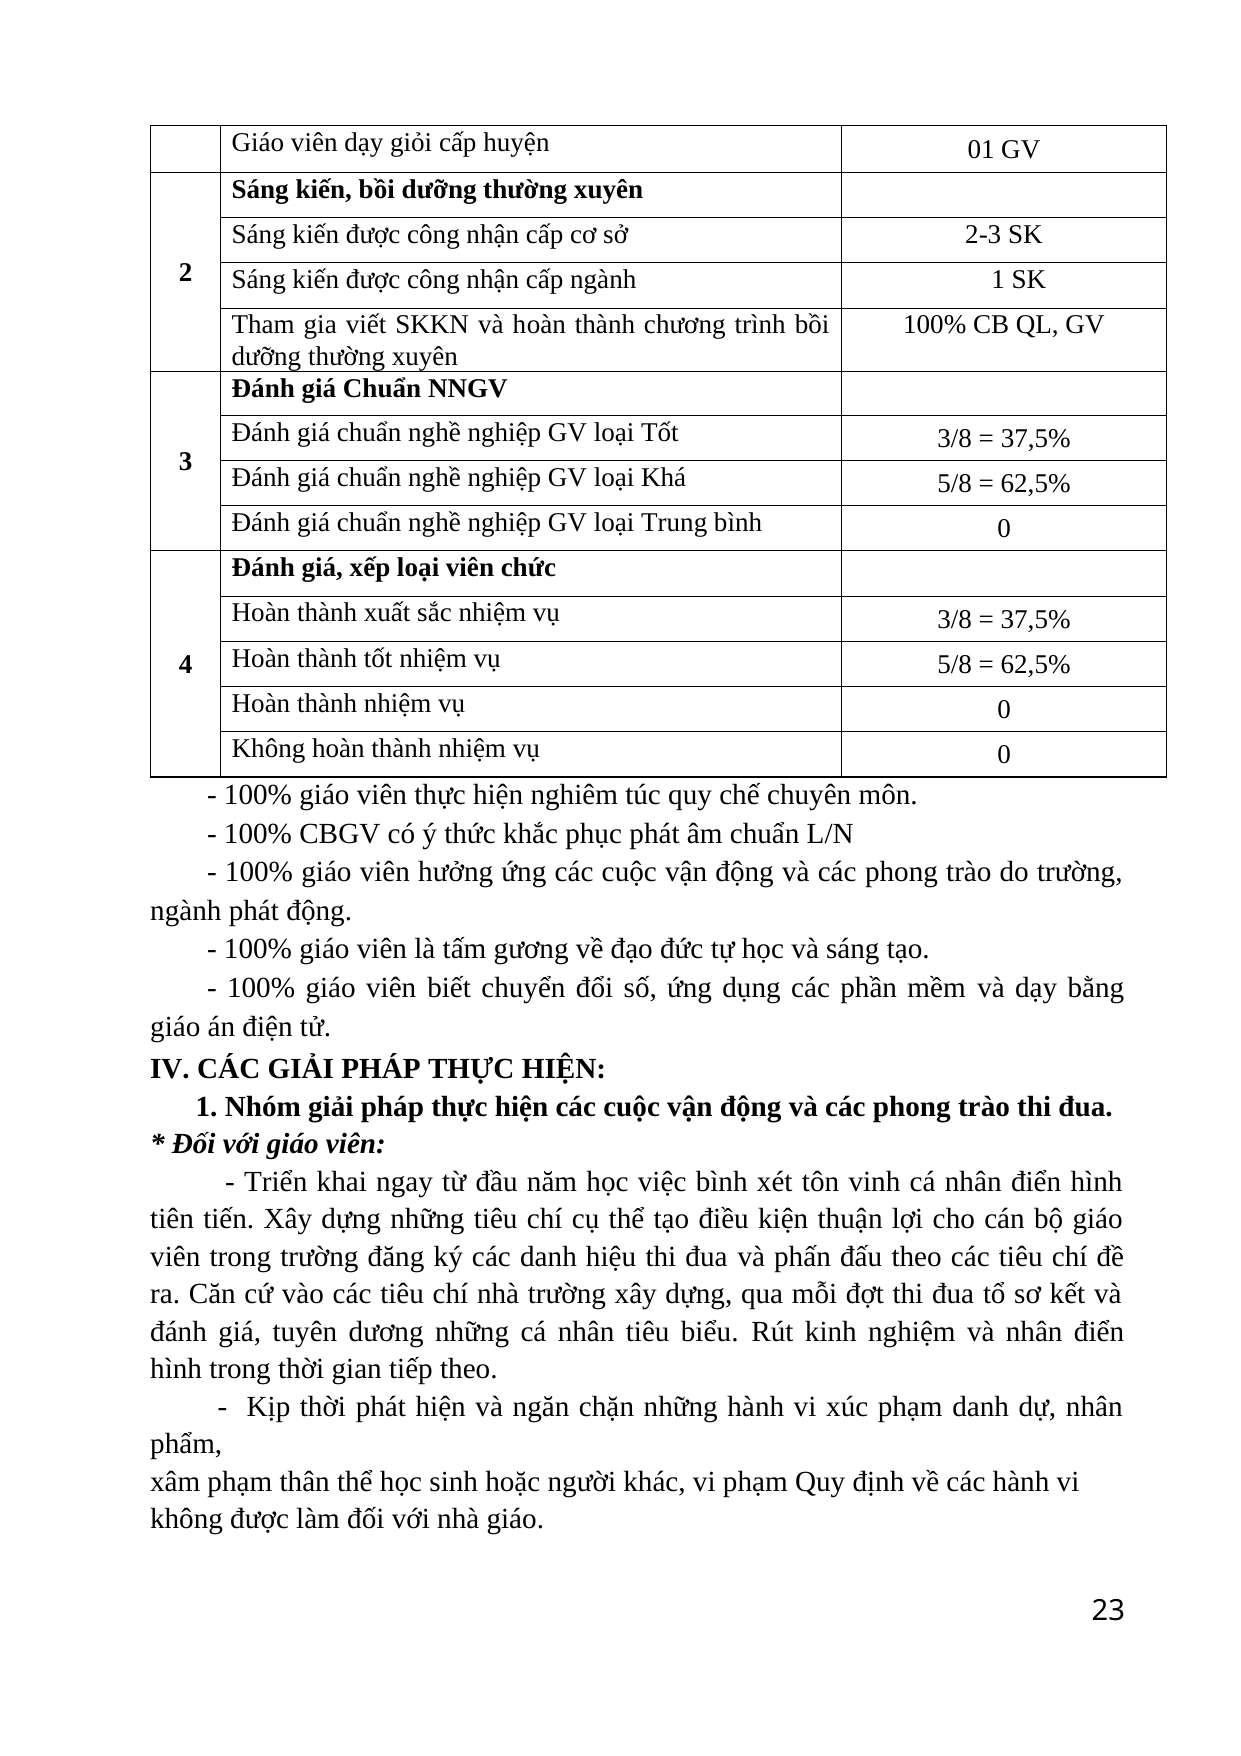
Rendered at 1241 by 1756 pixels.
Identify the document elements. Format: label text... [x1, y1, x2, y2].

text - Kịp thời phát hiện và ngăn chặn những hành vi xúc phạm danh dự, nhân phẩm, [150, 1385, 1124, 1460]
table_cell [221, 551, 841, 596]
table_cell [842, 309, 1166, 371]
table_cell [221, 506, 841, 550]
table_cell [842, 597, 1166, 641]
text - 100% CBGV có ý thức khắc phục phát âm chuẩn L/N [150, 816, 1124, 849]
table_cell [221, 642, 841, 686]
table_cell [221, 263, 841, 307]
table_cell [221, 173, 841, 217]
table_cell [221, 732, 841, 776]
text - 100% giáo viên thực hiện nghiêm túc quy chế chuyên môn. [150, 778, 1124, 811]
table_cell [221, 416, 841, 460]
text xâm phạm thân thể học sinh hoặc người khác, vi phạm Quy định về các hành vi [150, 1460, 1124, 1497]
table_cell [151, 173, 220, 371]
text IV. CÁC GIẢI PHÁP THỰC HIỆN: [150, 1047, 1124, 1085]
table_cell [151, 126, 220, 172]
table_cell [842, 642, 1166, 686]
text 1. Nhóm giải pháp thực hiện các cuộc vận động và các phong trào thi đua. [150, 1085, 1124, 1122]
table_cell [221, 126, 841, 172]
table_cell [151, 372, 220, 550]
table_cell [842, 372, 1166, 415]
text không được làm đối với nhà giáo. [150, 1497, 1124, 1535]
text - 100% giáo viên là tấm gương về đạo đức tự học và sáng tạo. [150, 932, 1124, 965]
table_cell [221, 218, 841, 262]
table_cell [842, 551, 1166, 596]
text - 100% giáo viên biết chuyển đổi số, ứng dụng các phần mềm và dạy bằng giáo án điện tử. [150, 970, 1124, 1042]
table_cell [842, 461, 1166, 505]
text * Đối với giáo viên: [150, 1122, 1124, 1160]
text - 100% giáo viên hưởng ứng các cuộc vận động và các phong trào do trường, ngành phát động. [150, 854, 1124, 927]
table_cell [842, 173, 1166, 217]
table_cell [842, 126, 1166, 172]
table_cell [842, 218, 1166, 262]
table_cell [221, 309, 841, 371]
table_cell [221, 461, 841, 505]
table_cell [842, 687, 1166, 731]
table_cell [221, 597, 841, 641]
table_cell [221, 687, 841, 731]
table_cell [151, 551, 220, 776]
text - Triển khai ngay từ đầu năm học việc bình xét tôn vinh cá nhân điển hình tiên tiến. Xây dựng những tiêu chí cụ thể tạo điều kiện thuận lợi cho cán bộ giáo viên trong trường đăng ký các danh hiệu thi đua và phấn đấu theo các tiêu chí đề ra. Căn cứ vào các tiêu chí nhà trường xây dựng, qua mỗi đợt thi đua tổ sơ kết và đánh giá, tuyên dương những cá nhân tiêu biểu. Rút kinh nghiệm và nhân điển hình trong thời gian tiếp theo. [150, 1160, 1124, 1385]
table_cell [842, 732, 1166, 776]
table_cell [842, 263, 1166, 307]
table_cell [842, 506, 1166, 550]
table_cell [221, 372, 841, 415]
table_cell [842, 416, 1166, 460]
